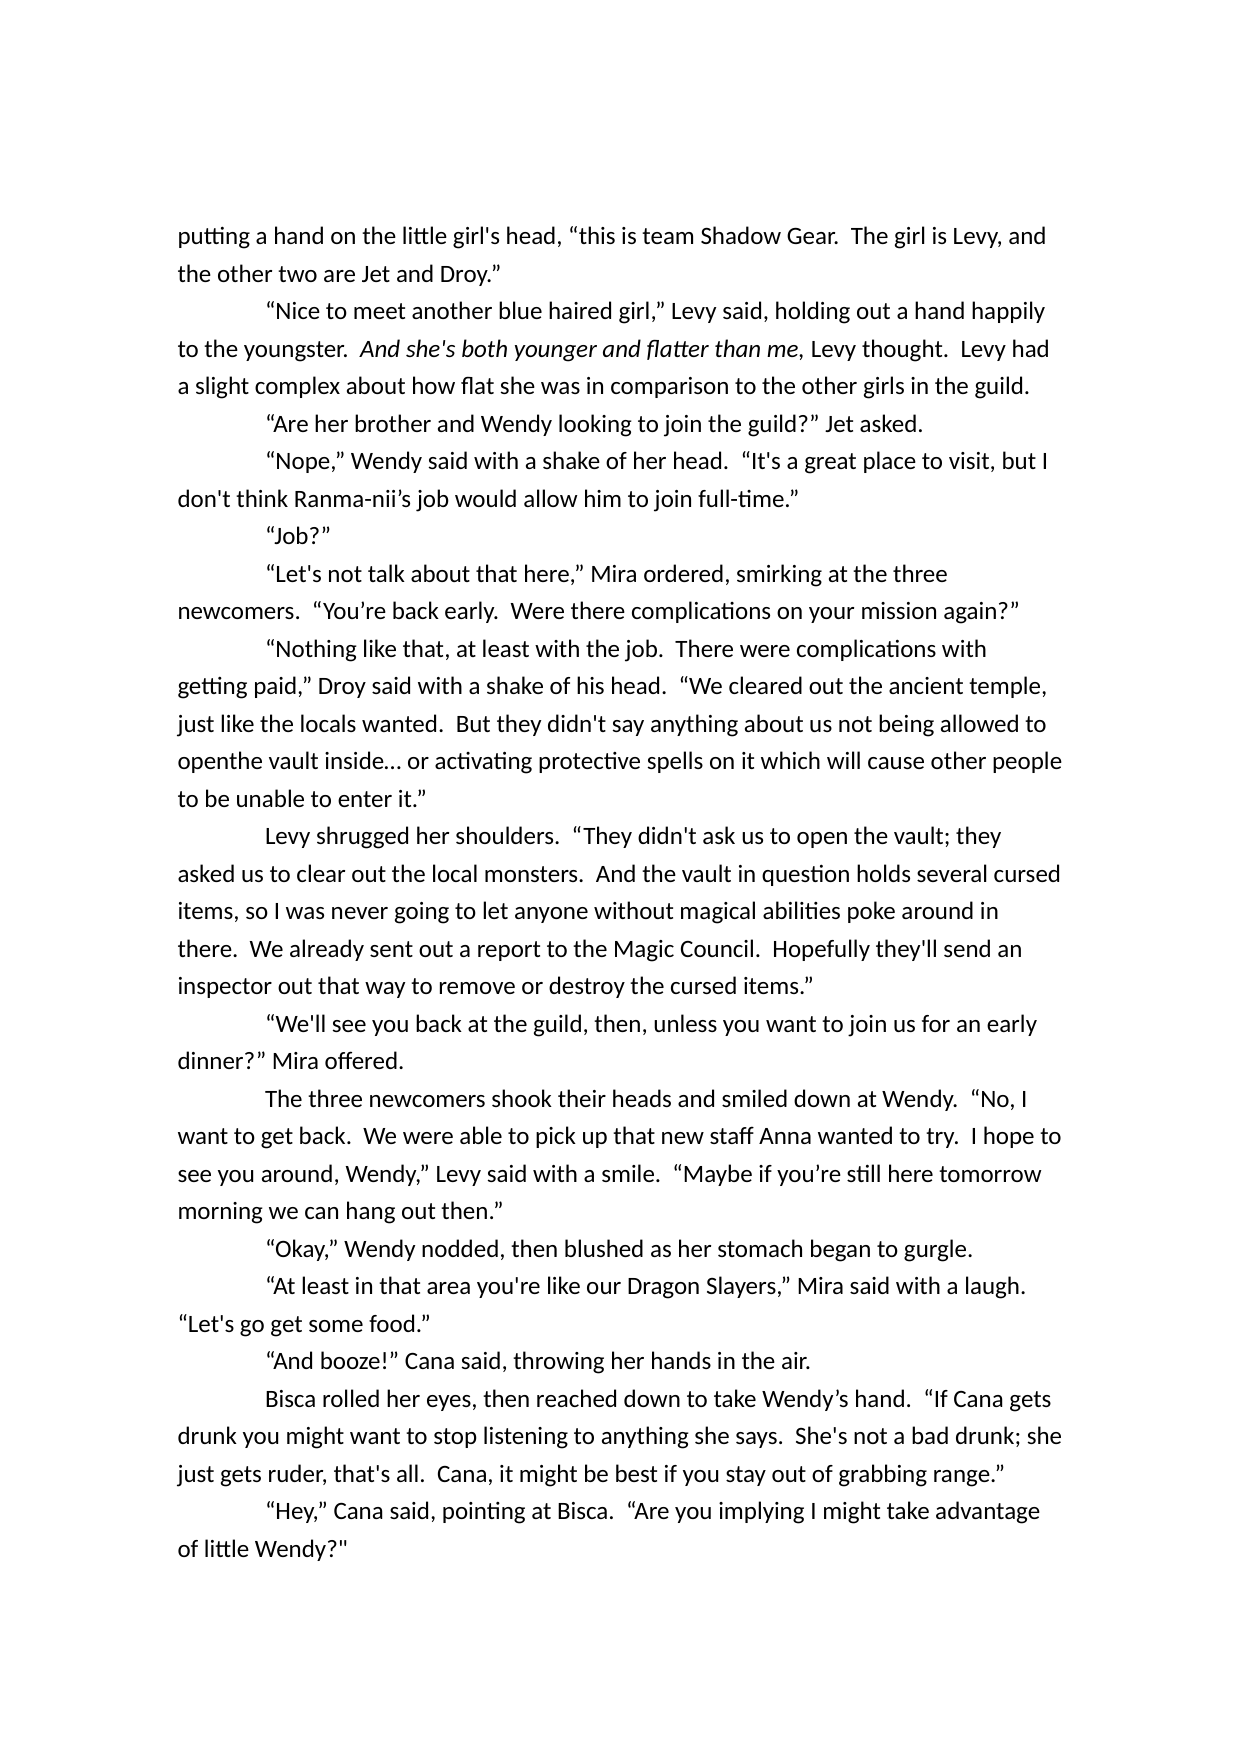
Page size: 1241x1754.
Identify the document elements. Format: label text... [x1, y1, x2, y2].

text “Job?” [177, 517, 1063, 554]
text “Nothing like that, at least with the job. There were complications with getting paid,” Droy said with a shake of his head. “We cleared out the ancient temple, just like the locals wanted. But they didn't say anything about us not being allowed to openthe vault inside… or activating protective spells on it which will cause other people to be unable to enter it.” [177, 629, 1063, 817]
text “Nice to meet another blue haired girl,” Levy said, holding out a hand happily to the youngster. And she's both younger and flatter than me, Levy thought. Levy had a slight complex about how flat she was in comparison to the other girls in the guild. [177, 292, 1063, 404]
text “At least in that area you're like our Dragon Slayers,” Mira said with a laugh. “Let's go get some food.” [177, 1267, 1063, 1342]
text “Are her brother and Wendy looking to join the guild?” Jet asked. [177, 404, 1063, 442]
text “Okay,” Wendy nodded, then blushed as her stomach began to gurgle. [177, 1229, 1063, 1267]
text “Hey,” Cana said, pointing at Bisca. “Are you implying I might take advantage of little Wendy?" [177, 1492, 1063, 1567]
text “And booze!” Cana said, throwing her hands in the air. [177, 1342, 1063, 1379]
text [177, 217, 1063, 292]
text The three newcomers shook their heads and smiled down at Wendy. “No, I want to get back. We were able to pick up that new staff Anna wanted to try. I hope to see you around, Wendy,” Levy said with a smile. “Maybe if you’re still here tomorrow morning we can hang out then.” [177, 1079, 1063, 1229]
text “Let's not talk about that here,” Mira ordered, smirking at the three newcomers. “You’re back early. Were there complications on your mission again?” [177, 554, 1063, 629]
text “Nope,” Wendy said with a shake of her head. “It's a great place to visit, but I don't think Ranma-nii’s job would allow him to join full-time.” [177, 442, 1063, 517]
text Levy shrugged her shoulders. “They didn't ask us to open the vault; they asked us to clear out the local monsters. And the vault in question holds several cursed items, so I was never going to let anyone without magical abilities poke around in there. We already sent out a report to the Magic Council. Hopefully they'll send an inspector out that way to remove or destroy the cursed items.” [177, 817, 1063, 1004]
text Bisca rolled her eyes, then reached down to take Wendy’s hand. “If Cana gets drunk you might want to stop listening to anything she says. She's not a bad drunk; she just gets ruder, that's all. Cana, it might be best if you stay out of grabbing range.” [177, 1379, 1063, 1492]
text “We'll see you back at the guild, then, unless you want to join us for an early dinner?” Mira offered. [177, 1004, 1063, 1079]
